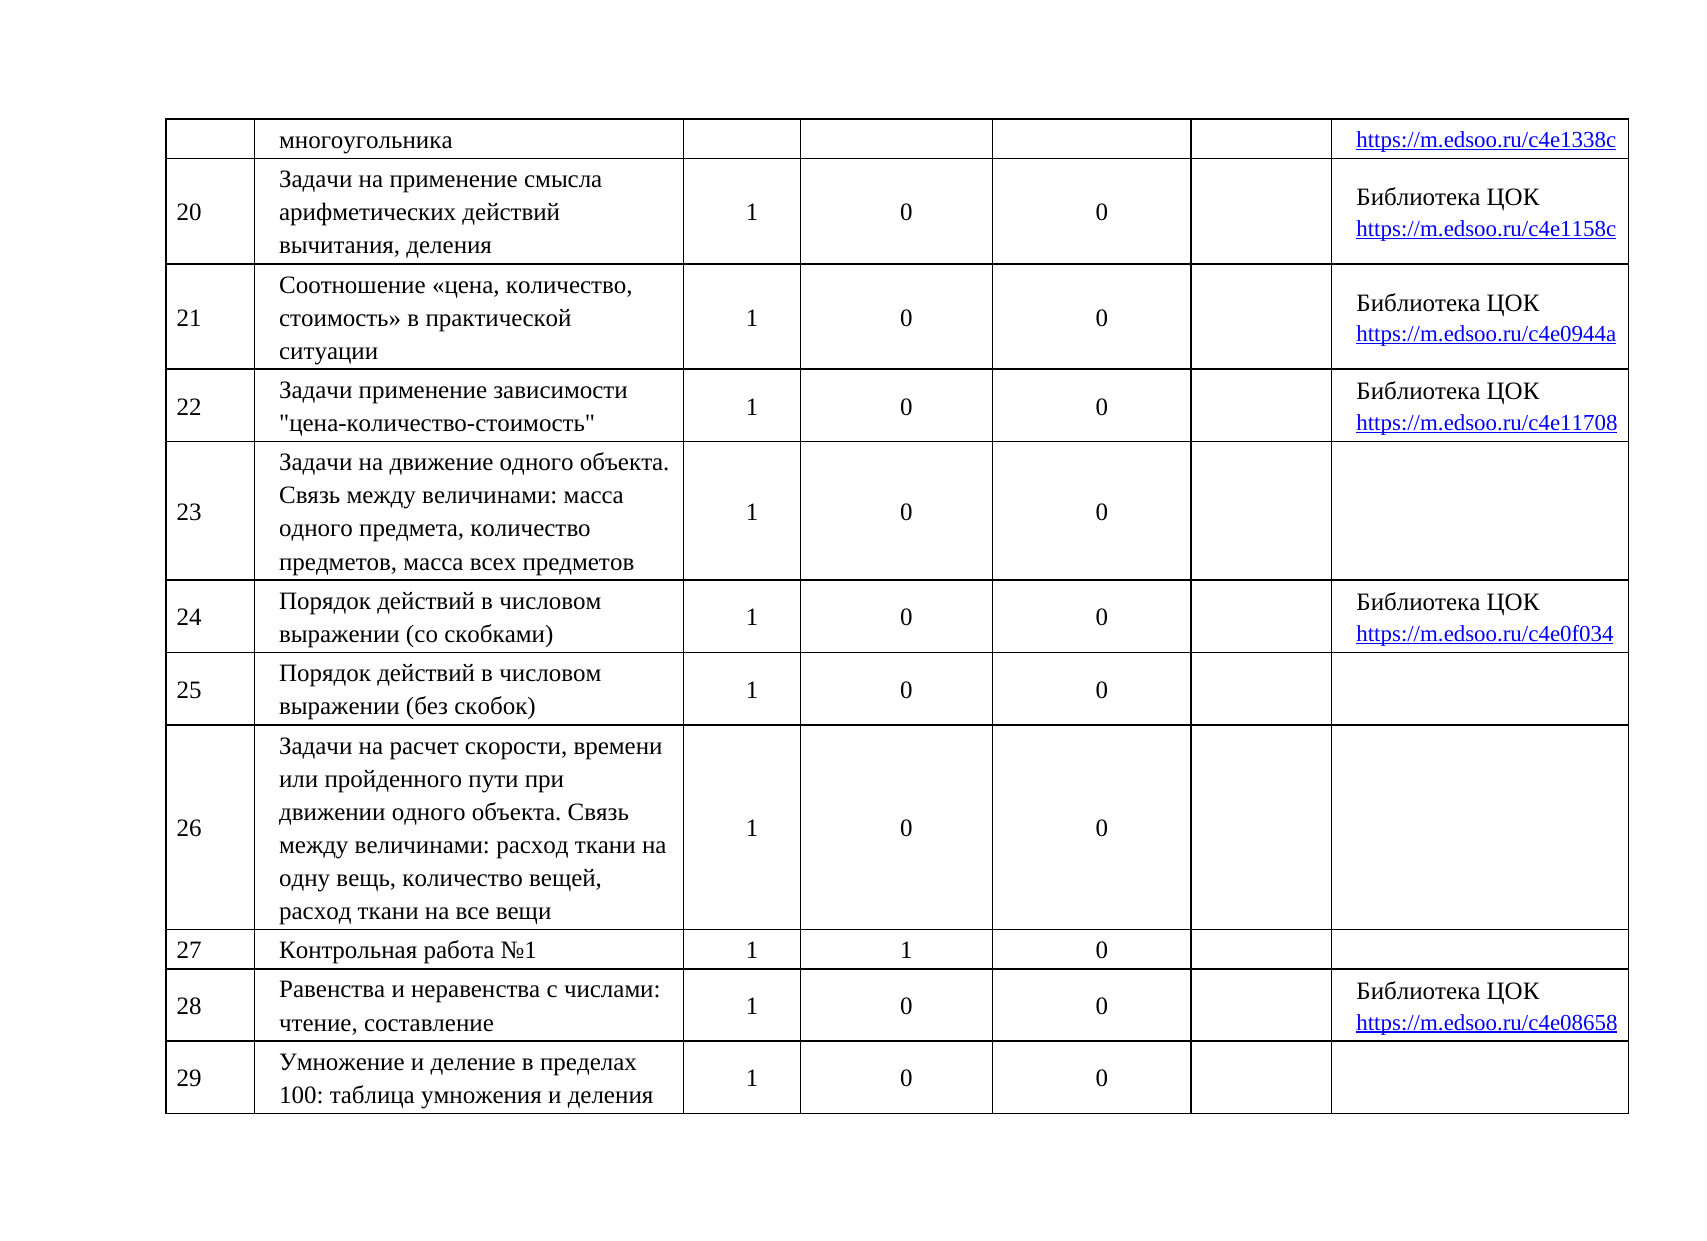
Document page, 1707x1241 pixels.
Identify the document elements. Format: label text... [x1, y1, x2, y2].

table_cell [1192, 120, 1331, 157]
table_cell Умножение и деление в пределах 100: таблица умножения и деления [255, 1042, 683, 1113]
table_cell Задачи на применение смысла арифметических действий вычитания, деления [255, 159, 683, 263]
table_cell 0 [801, 265, 992, 368]
table_cell [1192, 970, 1331, 1040]
table_cell 28 [167, 970, 254, 1040]
table_cell 21 [167, 265, 254, 368]
table_cell Порядок действий в числовом выражении (без скобок) [255, 653, 683, 724]
table_cell 0 [993, 442, 1190, 579]
table_cell 19 [167, 120, 254, 157]
table_cell 1 [684, 653, 800, 724]
table_cell [1192, 653, 1331, 724]
table_cell 24 [167, 581, 254, 652]
table_cell Задачи применение зависимости "цена-количество-стоимость" [255, 370, 683, 441]
table_cell [1192, 726, 1331, 928]
table_cell [1192, 370, 1331, 441]
table_cell 27 [167, 930, 254, 968]
table_cell [1332, 726, 1628, 928]
table_cell 0 [801, 1042, 992, 1113]
table_cell 0 [993, 265, 1190, 368]
table_cell Библиотека ЦОК https://m.edsoo.ru/c4e1158c [1332, 159, 1628, 263]
table_cell Задачи на движение одного объекта. Связь между величинами: масса одного предмета, количество предметов, масса всех предметов [255, 442, 683, 579]
table_cell [1192, 1042, 1331, 1113]
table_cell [1332, 120, 1628, 157]
table_cell 0 [801, 970, 992, 1040]
table_cell 1 [684, 120, 800, 157]
table_cell 1 [684, 159, 800, 263]
table_cell 0 [993, 581, 1190, 652]
table_cell 0 [993, 930, 1190, 968]
table_cell 0 [801, 370, 992, 441]
table_cell 1 [684, 930, 800, 968]
table_cell 0 [801, 581, 992, 652]
table_cell 1 [684, 1042, 800, 1113]
table_cell 20 [167, 159, 254, 263]
table_cell 1 [684, 265, 800, 368]
table_cell 0 [993, 726, 1190, 928]
table_cell [1192, 581, 1331, 652]
table_cell [1332, 442, 1628, 579]
table_cell [1192, 159, 1331, 263]
table_cell 0 [801, 442, 992, 579]
table_cell 1 [684, 442, 800, 579]
table_cell [1192, 930, 1331, 968]
table_cell 22 [167, 370, 254, 441]
table_cell 1 [684, 581, 800, 652]
table_cell 1 [684, 370, 800, 441]
table_cell 0 [993, 970, 1190, 1040]
table_cell 1 [684, 970, 800, 1040]
table_cell [1332, 1042, 1628, 1113]
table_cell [255, 120, 683, 157]
table_cell 0 [993, 370, 1190, 441]
table_cell [1332, 653, 1628, 724]
table_cell Библиотека ЦОК https://m.edsoo.ru/c4e11708 [1332, 370, 1628, 441]
table_cell Задачи на расчет скорости, времени или пройденного пути при движении одного объекта. Связь между величинами: расход ткани на одну вещь, количество вещей, расход ткани на все вещи [255, 726, 683, 928]
table_cell Библиотека ЦОК https://m.edsoo.ru/c4e08658 [1332, 970, 1628, 1040]
table_cell Порядок действий в числовом выражении (со скобками) [255, 581, 683, 652]
table_cell 0 [801, 726, 992, 928]
table_cell 0 [993, 653, 1190, 724]
table_cell 29 [167, 1042, 254, 1113]
table_cell 0 [801, 120, 992, 157]
table_cell Соотношение «цена, количество, стоимость» в практической ситуации [255, 265, 683, 368]
table_cell 0 [993, 159, 1190, 263]
table_cell 0 [801, 159, 992, 263]
table_cell 25 [167, 653, 254, 724]
table_cell Равенства и неравенства с числами: чтение, составление [255, 970, 683, 1040]
table_cell Библиотека ЦОК https://m.edsoo.ru/c4e0944a [1332, 265, 1628, 368]
table_cell [1192, 442, 1331, 579]
table_cell 1 [684, 726, 800, 928]
table_cell 1 [801, 930, 992, 968]
table_cell 0 [993, 120, 1190, 157]
table_cell 26 [167, 726, 254, 928]
table_cell [1332, 930, 1628, 968]
table_cell 0 [993, 1042, 1190, 1113]
table_cell [1192, 265, 1331, 368]
table_cell 23 [167, 442, 254, 579]
table_cell Библиотека ЦОК https://m.edsoo.ru/c4e0f034 [1332, 581, 1628, 652]
table_cell 0 [801, 653, 992, 724]
table_cell Контрольная работа №1 [255, 930, 683, 968]
